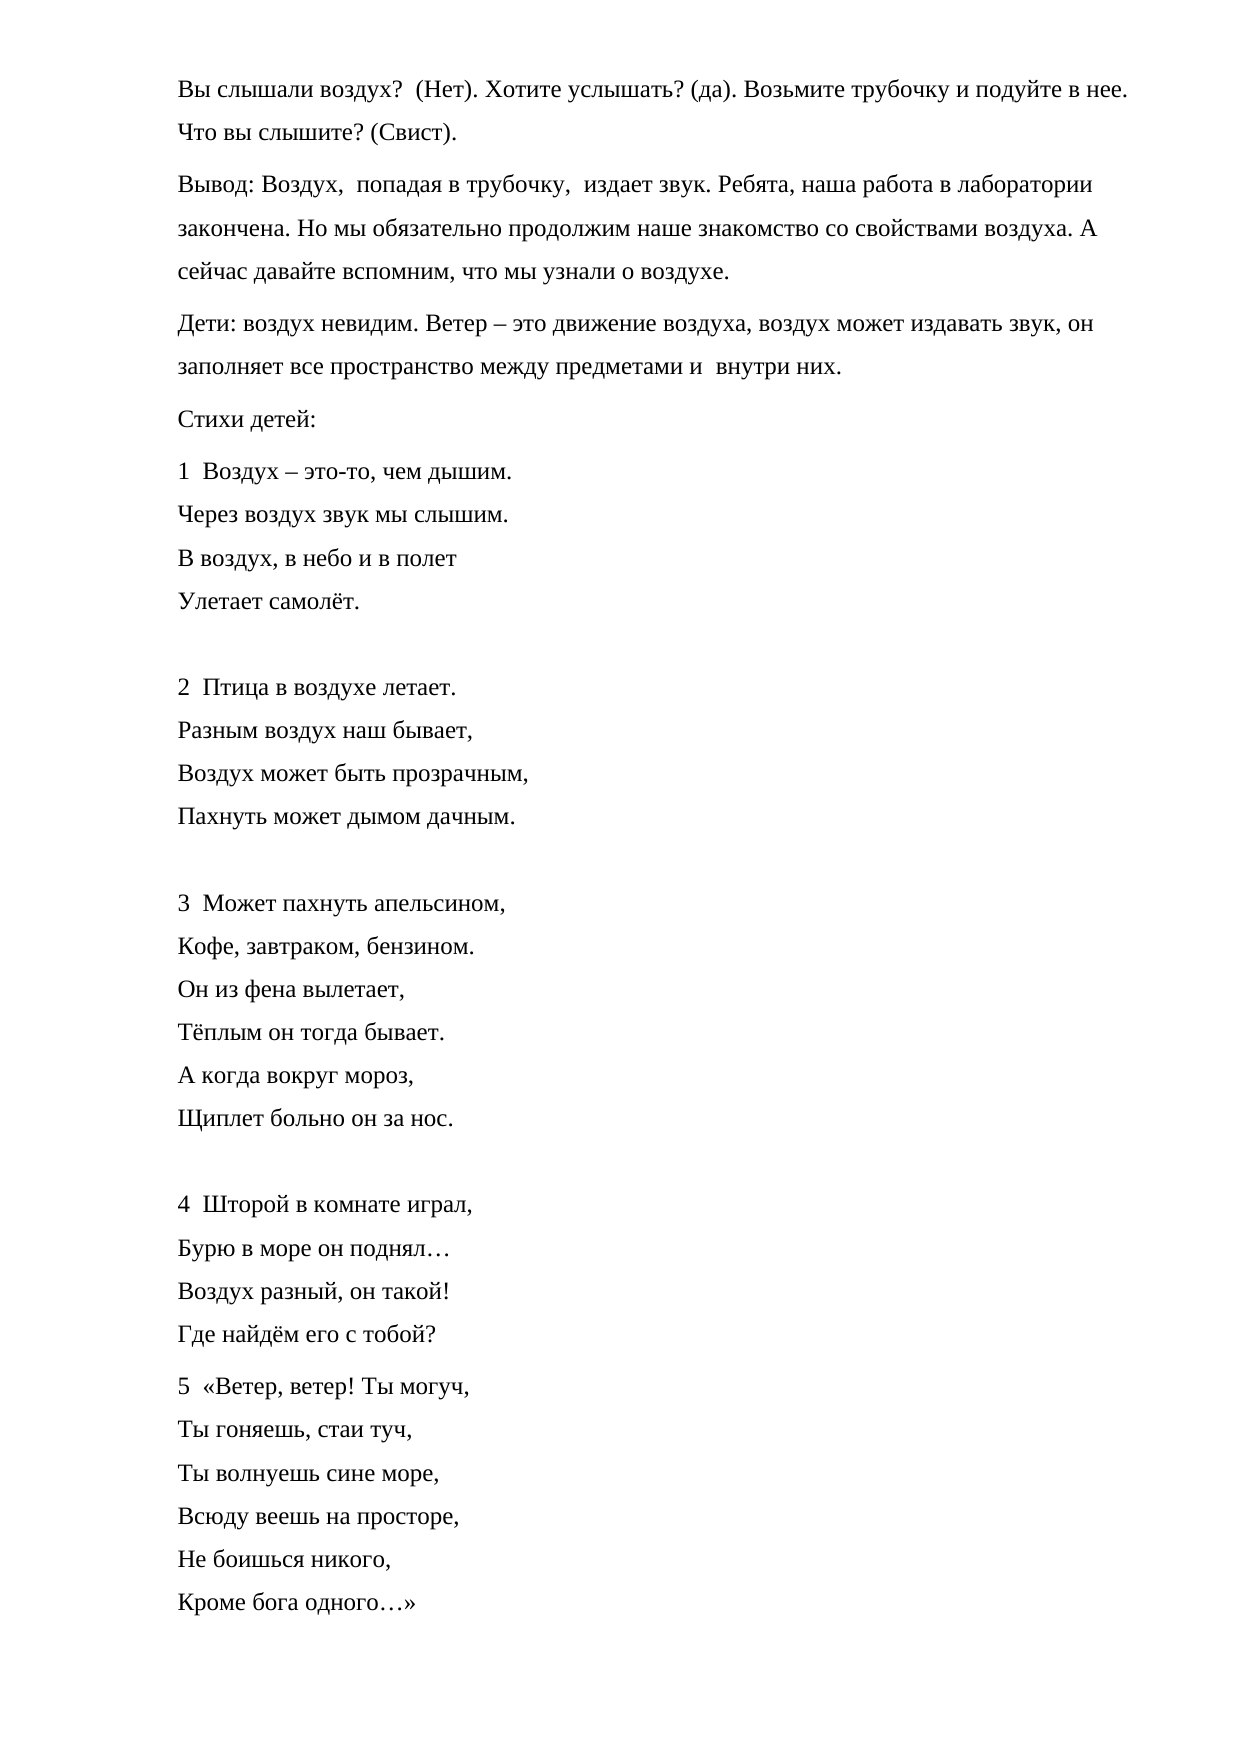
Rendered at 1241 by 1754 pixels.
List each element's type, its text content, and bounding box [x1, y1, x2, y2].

text 5 «Ветер, ветер! Ты могуч, Ты гоняешь, стаи туч, Ты волнуешь сине море, Всюду веешь на просторе, Не боишься никого, Кроме бога одного…» [177, 1371, 1152, 1616]
text Стихи детей: [177, 404, 1152, 433]
text Вы слышали воздух? (Нет). Хотите услышать? (да). Возьмите трубочку и подуйте в нее. Что вы слышите? (Свист). [177, 74, 1152, 146]
text 1 Воздух – это-то, чем дышим. Через воздух звук мы слышим. В воздух, в небо и в полет Улетает самолёт. 2 Птица в воздухе летает. Разным воздух наш бывает, Воздух может быть прозрачным, Пахнуть может дымом дачным. 3 Может пахнуть апельсином, Кофе, завтраком, бензином. Он из фена вылетает, Тёплым он тогда бывает. А когда вокруг мороз, Щиплет больно он за нос. 4 Шторой в комнате играл, Бурю в море он поднял… Воздух разный, он такой! Где найдём его с тобой? [177, 456, 1152, 1348]
text Вывод: Воздух, попадая в трубочку, издает звук. Ребята, наша работа в лаборатории закончена. Но мы обязательно продолжим наше знакомство со свойствами воздуха. А сейчас давайте вспомним, что мы узнали о воздухе. [177, 169, 1152, 284]
text Дети: воздух невидим. Ветер – это движение воздуха, воздух может издавать звук, он заполняет все пространство между предметами и внутри них. [177, 308, 1152, 380]
